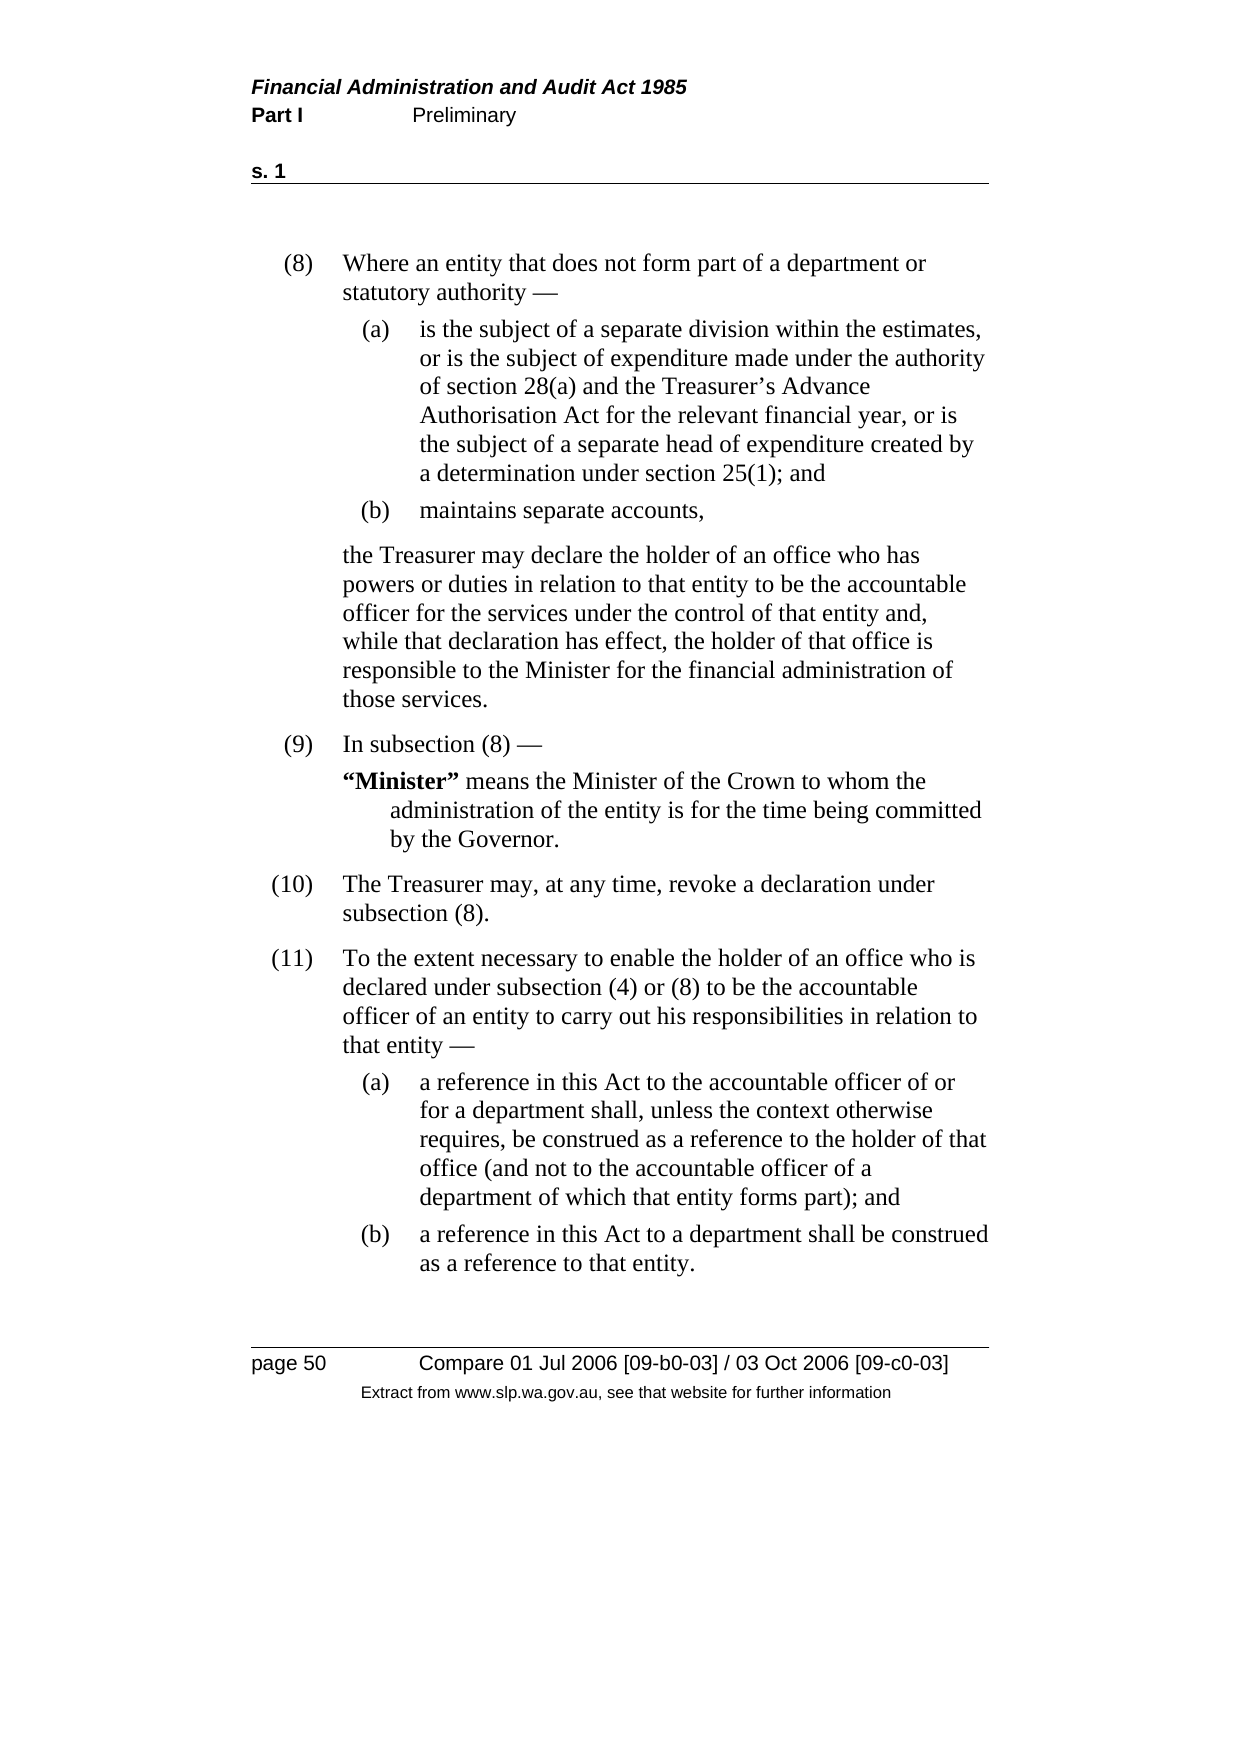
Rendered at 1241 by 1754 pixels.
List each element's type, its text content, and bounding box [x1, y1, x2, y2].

text (b) maintains separate accounts, [251, 495, 989, 523]
text (a) a reference in this Act to the accountable officer of or for a department shall, unless the context otherwise requires, be construed as a reference to the holder of that office (and not to the accountable officer of a department of which that entity forms part); and [251, 1067, 989, 1211]
text (b) a reference in this Act to a department shall be construed as a reference to that entity. [251, 1219, 989, 1276]
text (11) To the extent necessary to enable the holder of an office who is declared under subsection (4) or (8) to be the accountable officer of an entity to carry out his responsibilities in relation to that entity — [251, 943, 989, 1058]
text (9) In subsection (8) — [251, 729, 989, 758]
text (a) is the subject of a separate division within the estimates, or is the subject of expenditure made under the authority of section 28(a) and the Treasurer’s Advance Authorisation Act for the relevant financial year, or is the subject of a separate head of expenditure created by a determination under section 25(1); and [251, 314, 989, 486]
text the Treasurer may declare the holder of an office who has powers or duties in relation to that entity to be the accountable officer for the services under the control of that entity and, while that declaration has effect, the holder of that office is responsible to the Minister for the financial administration of those services. [251, 540, 989, 713]
text (8) Where an entity that does not form part of a department or statutory authority — [251, 248, 989, 306]
text (10) The Treasurer may, at any time, revoke a declaration under subsection (8). [251, 869, 989, 927]
text “Minister” means the Minister of the Crown to whom the administration of the entity is for the time being committed by the Governor. [251, 766, 989, 853]
